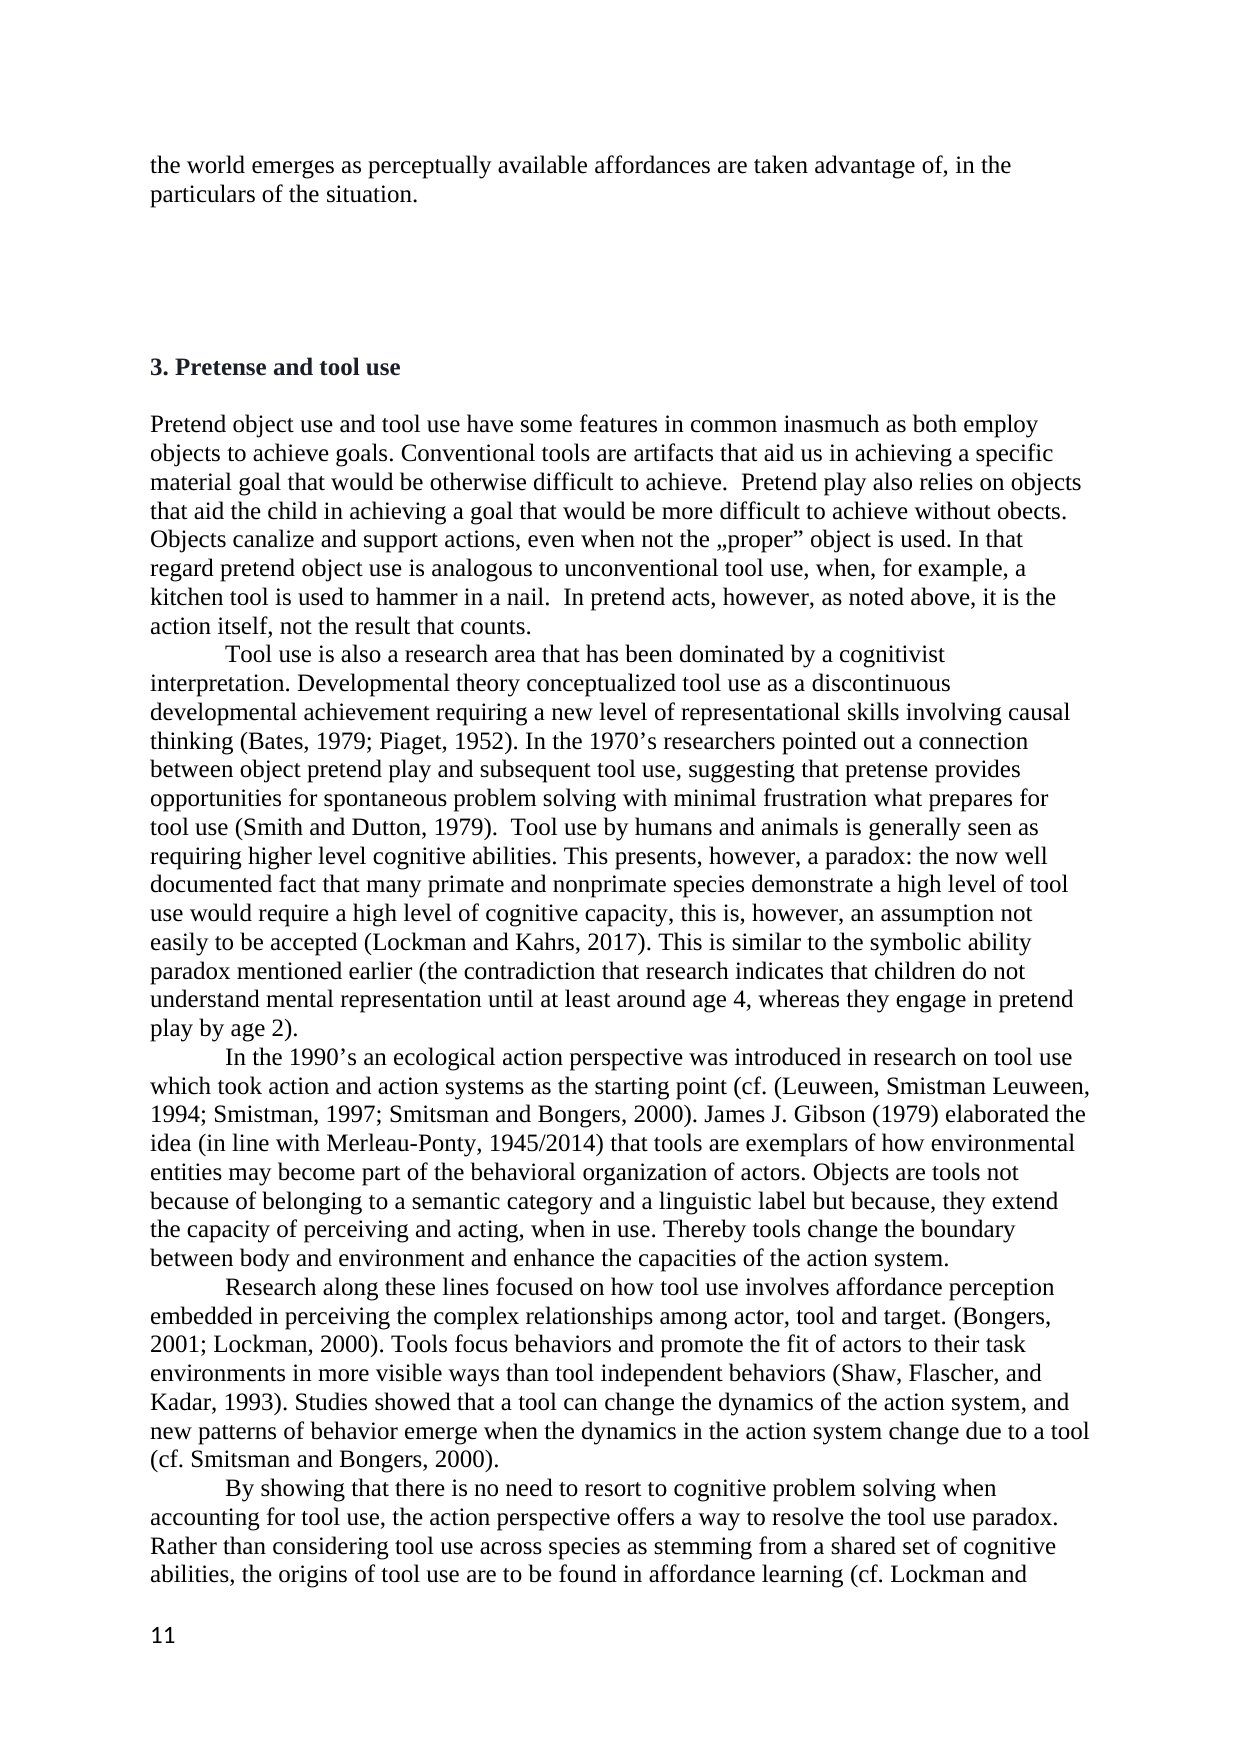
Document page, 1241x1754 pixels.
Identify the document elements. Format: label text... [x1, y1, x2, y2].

text In the 1990’s an ecological action perspective was introduced in research on tool use which took action and action systems as the starting point (cf. (Leuween, Smistman Leuween, 1994; Smistman, 1997; Smitsman and Bongers, 2000). James J. Gibson (1979) elaborated the idea (in line with Merleau-Ponty, 1945/2014) that tools are exemplars of how environmental entities may become part of the behavioral organization of actors. Objects are tools not because of belonging to a semantic category and a linguistic label but because, they extend the capacity of perceiving and acting, when in use. Thereby tools change the boundary between body and environment and enhance the capacities of the action system. [150, 1042, 1090, 1272]
text By showing that there is no need to resort to cognitive problem solving when accounting for tool use, the action perspective offers a way to resolve the tool use paradox. [150, 1473, 1090, 1531]
text 3. Pretense and tool use [150, 352, 1090, 380]
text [150, 150, 1090, 207]
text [150, 1531, 1090, 1588]
text Pretend object use and tool use have some features in common inasmuch as both employ objects to achieve goals. Conventional tools are artifacts that aid us in achieving a specific material goal that would be otherwise difficult to achieve. Pretend play also relies on objects that aid the child in achieving a goal that would be more difficult to achieve without obects. Objects canalize and support actions, even when not the „proper” object is used. In that regard pretend object use is analogous to unconventional tool use, when, for example, a kitchen tool is used to hammer in a nail. In pretend acts, however, as noted above, it is the action itself, not the result that counts. [150, 409, 1090, 639]
text Tool use is also a research area that has been dominated by a cognitivist interpretation. Developmental theory conceptualized tool use as a discontinuous developmental achievement requiring a new level of representational skills involving causal thinking (Bates, 1979; Piaget, 1952). In the 1970’s researchers pointed out a connection between object pretend play and subsequent tool use, suggesting that pretense provides opportunities for spontaneous problem solving with minimal frustration what prepares for tool use (Smith and Dutton, 1979). Tool use by humans and animals is generally seen as requiring higher level cognitive abilities. This presents, however, a paradox: the now well documented fact that many primate and nonprimate species demonstrate a high level of tool use would require a high level of cognitive capacity, this is, however, an assumption not easily to be accepted (Lockman and Kahrs, 2017). This is similar to the symbolic ability paradox mentioned earlier (the contradiction that research indicates that children do not understand mental representation until at least around age 4, whereas they engage in pretend play by age 2). [150, 639, 1090, 1042]
text Research along these lines focused on how tool use involves affordance perception embedded in perceiving the complex relationships among actor, tool and target. (Bongers, 2001; Lockman, 2000). Tools focus behaviors and promote the fit of actors to their task environments in more visible ways than tool independent behaviors (Shaw, Flascher, and Kadar, 1993). Studies showed that a tool can change the dynamics of the action system, and new patterns of behavior emerge when the dynamics in the action system change due to a tool (cf. Smitsman and Bongers, 2000). [150, 1272, 1090, 1473]
